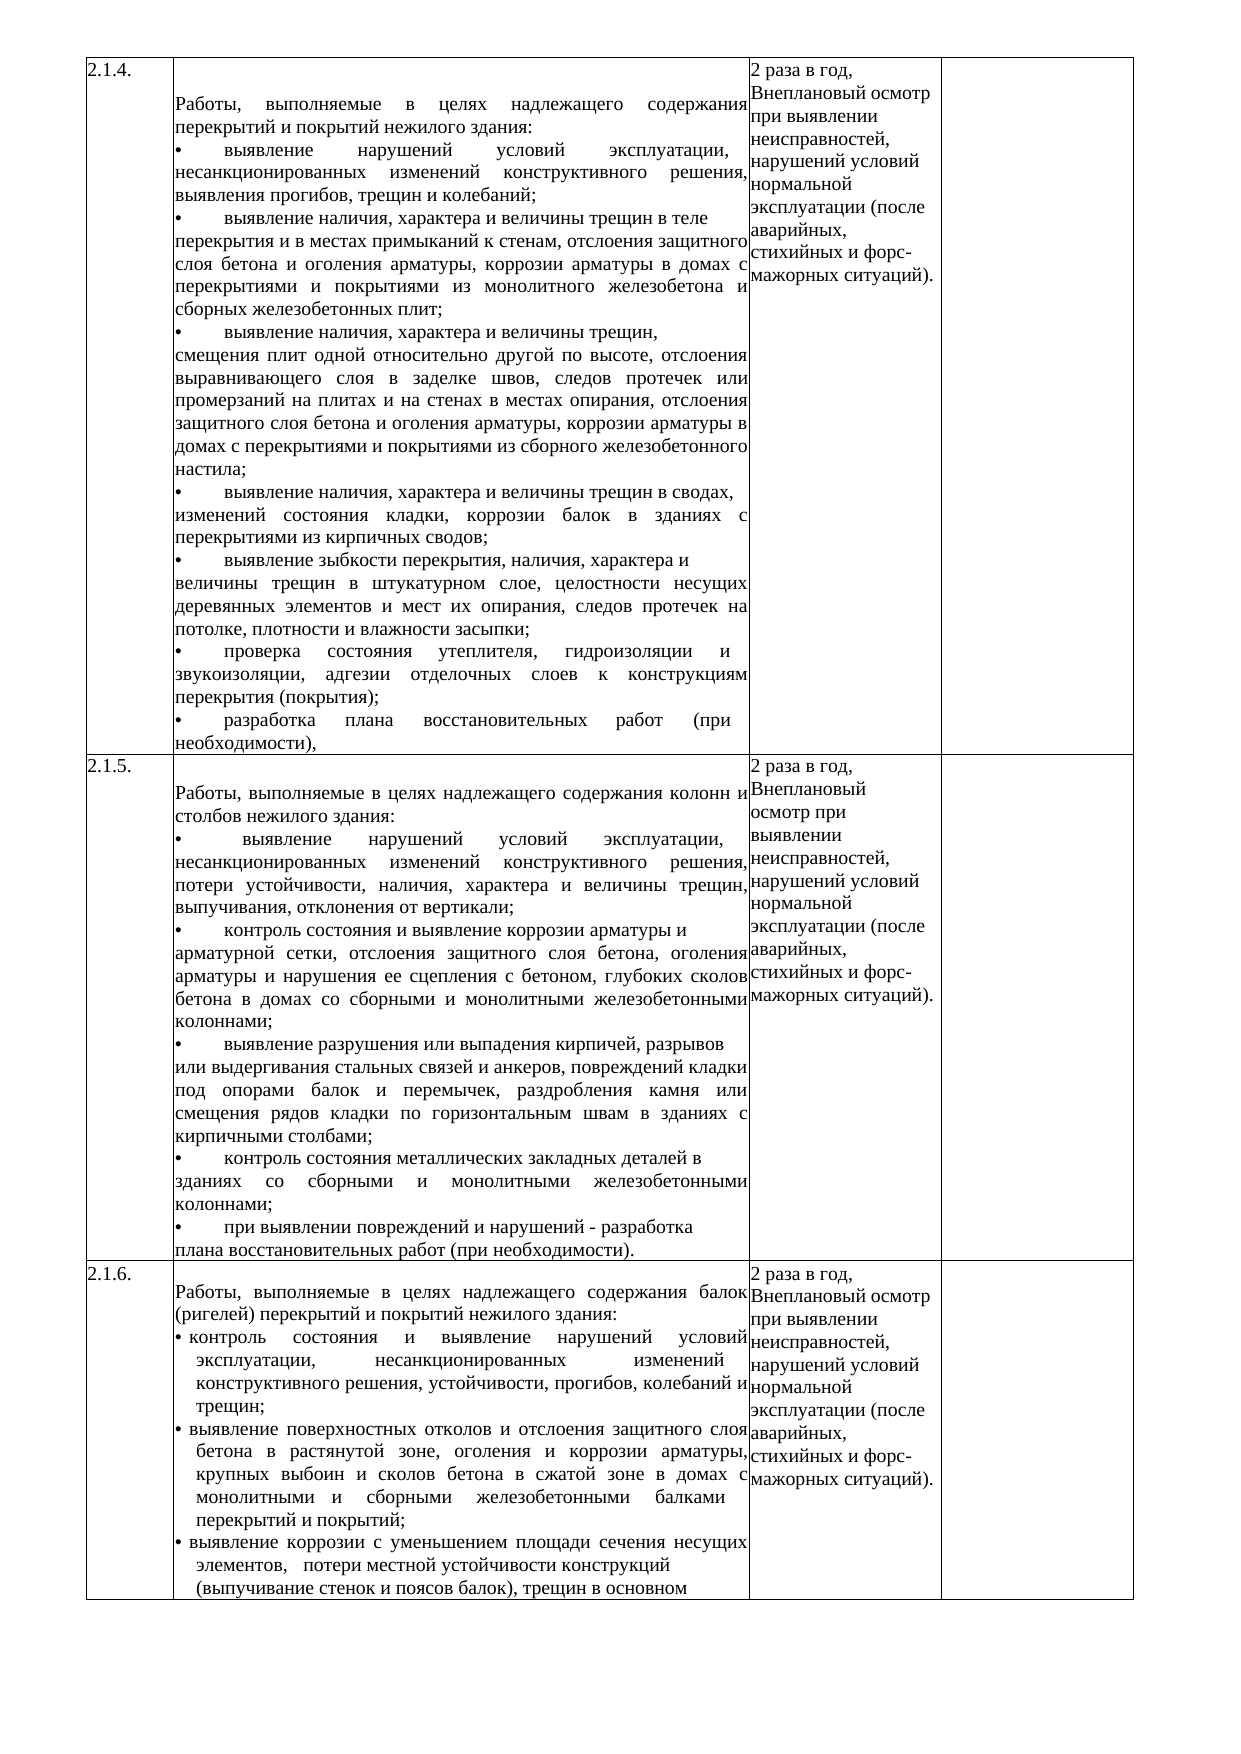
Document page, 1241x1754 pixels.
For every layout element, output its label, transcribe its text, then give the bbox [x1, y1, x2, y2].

table_header Работы, выполняемые в целях надлежащего содержания перекрытий и покрытий нежилого здания: выявление нарушений условий эксплуатации, несанкционированных изменений конструктивного решения, выявления прогибов, трещин и колебаний; выявление наличия, характера и величины трещин в теле перекрытия и в местах примыканий к стенам, отслоения защитного слоя бетона и оголения арматуры, коррозии арматуры в домах с перекрытиями и покрытиями из монолитного железобетона и сборных железобетонных плит; выявление наличия, характера и величины трещин, смещения плит одной относительно другой по высоте, отслоения выравнивающего слоя в заделке швов, следов протечек или промерзаний на плитах и на стенах в местах опирания, отслоения защитного слоя бетона и оголения арматуры, коррозии арматуры в домах с перекрытиями и покрытиями из сборного железобетонного настила; выявление наличия, характера и величины трещин в сводах, изменений состояния кладки, коррозии балок в зданиях с перекрытиями из кирпичных сводов; выявление зыбкости перекрытия, наличия, характера и величины трещин в штукатурном слое, целостности несущих деревянных элементов и мест их опирания, следов протечек на потолке, плотности и влажности засыпки; проверка состояния утеплителя, гидроизоляции и звукоизоляции, адгезии отделочных слоев к конструкциям перекрытия (покрытия); разработка плана восстановительных работ (при необходимости), [174, 58, 749, 753]
table_cell [942, 755, 1133, 1260]
table_cell 2.1.6. [87, 1261, 173, 1599]
table_cell Работы, выполняемые в целях надлежащего содержания балок (ригелей) перекрытий и покрытий нежилого здания: контроль состояния и выявление нарушений условий эксплуатации, несанкционированных изменений конструктивного решения, устойчивости, прогибов, колебаний и трещин; выявление поверхностных отколов и отслоения защитного слоя бетона в растянутой зоне, оголения и коррозии арматуры, крупных выбоин и сколов бетона в сжатой зоне в домах с монолитными и сборными железобетонными балками перекрытий и покрытий; выявление коррозии с уменьшением площади сечения несущих элементов, потери местной устойчивости конструкций (выпучивание стенок и поясов балок), трещин в основном [174, 1261, 749, 1599]
table_cell [942, 1261, 1133, 1599]
table_cell Работы, выполняемые в целях надлежащего содержания колонн и столбов нежилого здания: выявление нарушений условий эксплуатации, несанкционированных изменений конструктивного решения, потери устойчивости, наличия, характера и величины трещин, выпучивания, отклонения от вертикали; контроль состояния и выявление коррозии арматуры и арматурной сетки, отслоения защитного слоя бетона, оголения арматуры и нарушения ее сцепления с бетоном, глубоких сколов бетона в домах со сборными и монолитными железобетонными колоннами; выявление разрушения или выпадения кирпичей, разрывов или выдергивания стальных связей и анкеров, повреждений кладки под опорами балок и перемычек, раздробления камня или смещения рядов кладки по горизонтальным швам в зданиях с кирпичными столбами; контроль состояния металлических закладных деталей в зданиях со сборными и монолитными железобетонными колоннами; при выявлении повреждений и нарушений - разработка плана восстановительных работ (при необходимости). [174, 755, 749, 1260]
table_header 2 раза в год, Внеплановый осмотр при выявлении неисправностей, нарушений условий нормальной эксплуатации (после аварийных, стихийных и форсмажорных ситуаций). [750, 58, 941, 753]
table_header 2.1.4. [87, 58, 173, 753]
table_header [942, 58, 1133, 753]
table_cell 2.1.5. [87, 755, 173, 1260]
